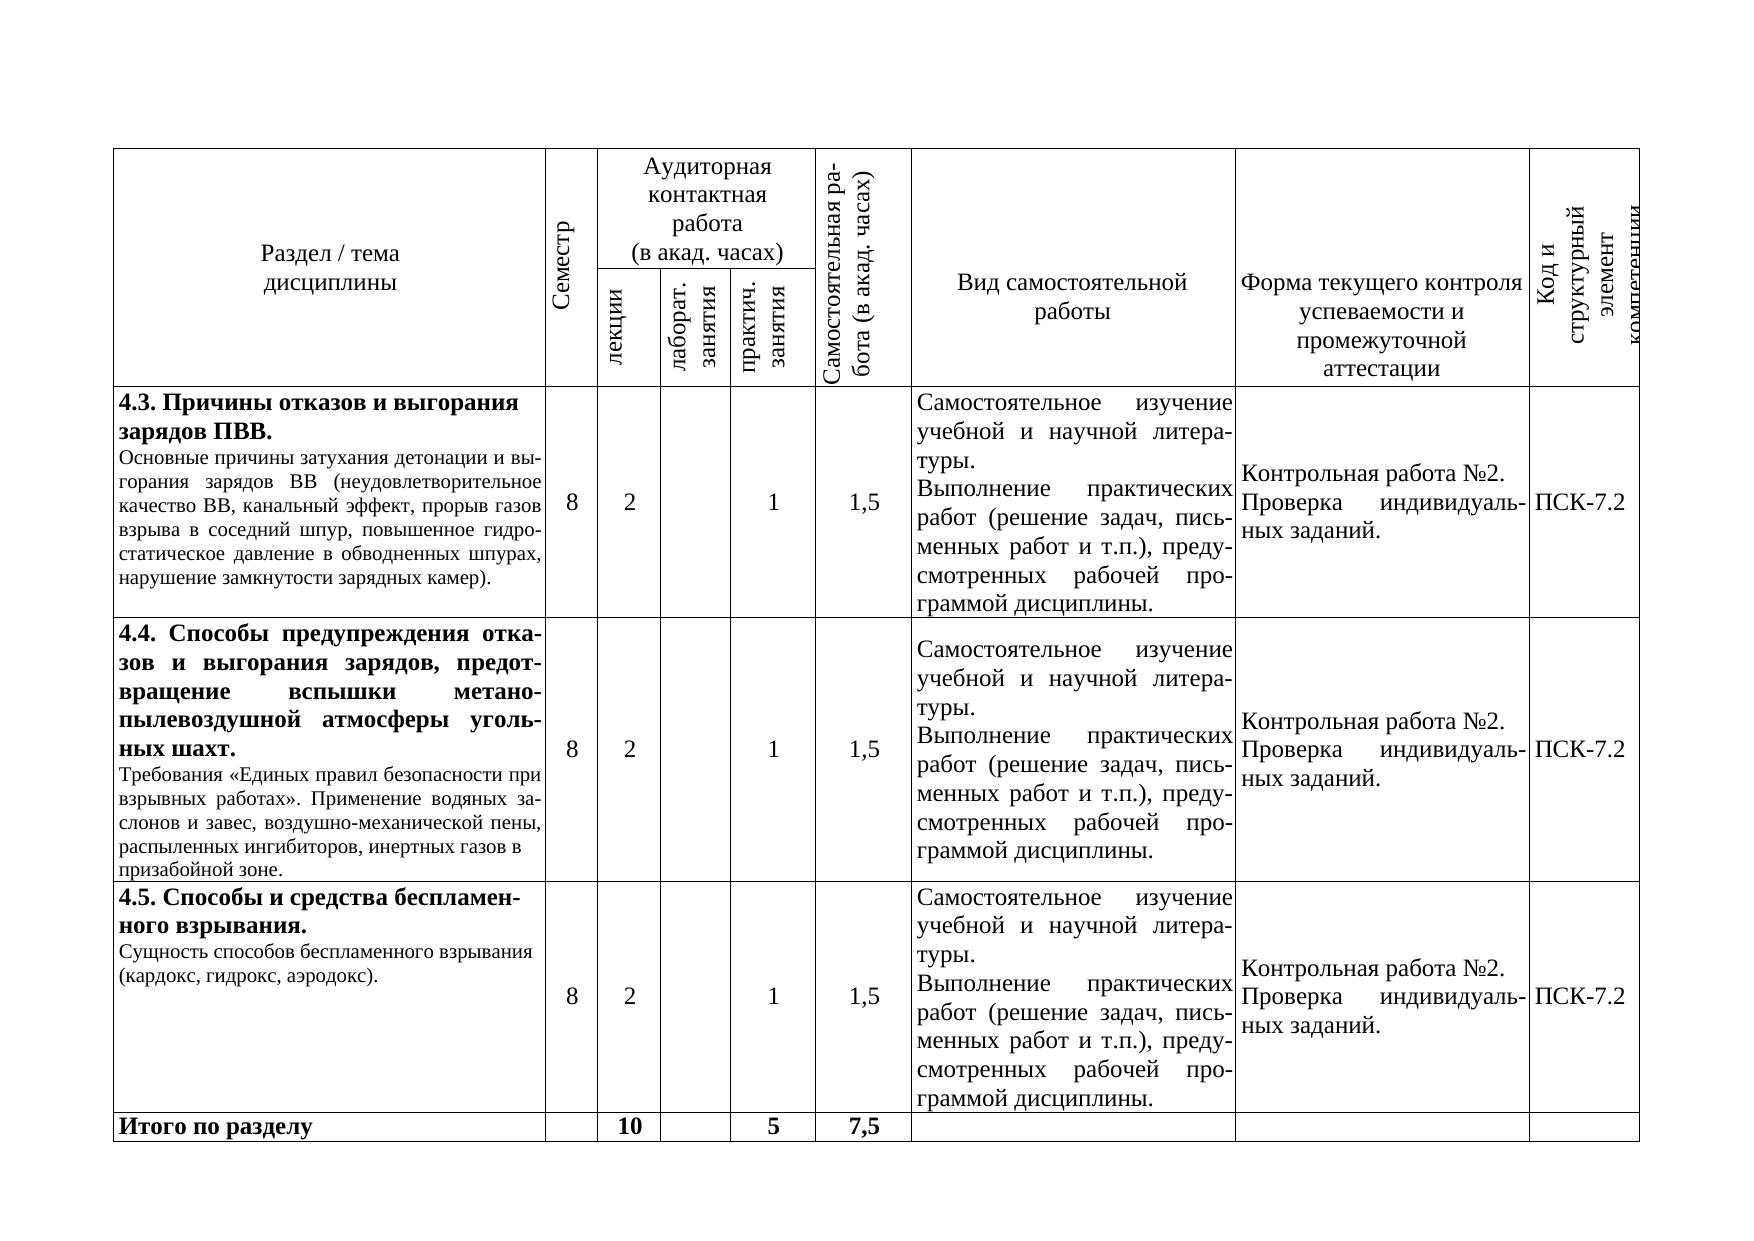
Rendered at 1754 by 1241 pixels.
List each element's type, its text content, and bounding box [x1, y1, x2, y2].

table_header Форма текущего контроля успеваемости и промежуточной аттестации [1236, 149, 1529, 386]
table_cell Контрольная работа №2. Проверка индивидуаль- ных заданий. [1236, 618, 1529, 881]
table_cell 2 [598, 882, 660, 1112]
table_cell 4.5. Способы и средства беспламен- ного взрывания. Сущность способов беспламенного взрывания (кардокс, гидрокс, аэродокс). [114, 882, 545, 1112]
table_header Код и структурный элемент компетенции [1530, 149, 1639, 386]
table_cell [661, 387, 730, 617]
table_cell 1,5 [816, 618, 911, 881]
table_cell 1,5 [816, 882, 911, 1112]
table_cell 4.3. Причины отказов и выгорания зарядов ПВВ. Основные причины затухания детонации и вы- горания зарядов ВВ (неудовлетворительное качество ВВ, канальный эффект, прорыв газов взрыва в соседний шпур, повышенное гидро- статическое давление в обводненных шпурах, нарушение замкнутости зарядных камер). [114, 387, 545, 617]
table_cell 8 [546, 387, 597, 617]
table_cell ПСК-7.2 [1530, 882, 1639, 1112]
table_cell 2 [598, 387, 660, 617]
table_cell 1,5 [816, 387, 911, 617]
table_cell [661, 882, 730, 1112]
table_cell [1530, 1113, 1639, 1141]
table_cell Контрольная работа №2. Проверка индивидуаль- ных заданий. [1236, 882, 1529, 1112]
table_cell [661, 618, 730, 881]
table_cell ПСК-7.2 [1530, 387, 1639, 617]
table_cell [1236, 1113, 1529, 1141]
table_cell 1 [731, 618, 815, 881]
table_cell Контрольная работа №2. Проверка индивидуаль- ных заданий. [1236, 387, 1529, 617]
table_cell лекции [598, 269, 660, 386]
table_cell лаборат. занятия [661, 269, 730, 386]
table_cell Самостоятельное изучение учебной и научной литера- туры. Выполнение практических работ (решение задач, пись- менных работ и т.п.), преду- смотренных рабочей про- граммой дисциплины. [912, 387, 1235, 617]
table_cell ПСК-7.2 [1530, 618, 1639, 881]
table_cell 4.4. Способы предупреждения отка- зов и выгорания зарядов, предот- вращение вспышки метано- пылевоздушной атмосферы уголь- ных шахт. Требования «Единых правил безопасности при взрывных работах». Применение водяных за- слонов и завес, воздушно-механической пены, распыленных ингибиторов, инертных газов в призабойной зоне. [114, 618, 545, 881]
table_cell 8 [546, 882, 597, 1112]
table_cell 10 [598, 1113, 660, 1141]
table_header Вид самостоятельной работы [912, 149, 1235, 386]
table_cell Самостоятельное изучение учебной и научной литера- туры. Выполнение практических работ (решение задач, пись- менных работ и т.п.), преду- смотренных рабочей про- граммой дисциплины. [912, 882, 1235, 1112]
table_cell Самостоятельное изучение учебной и научной литера- туры. Выполнение практических работ (решение задач, пись- менных работ и т.п.), преду- смотренных рабочей про- граммой дисциплины. [912, 618, 1235, 881]
table_cell 5 [731, 1113, 815, 1141]
table_cell 8 [546, 618, 597, 881]
table_header Семестр [546, 149, 597, 386]
table_cell 1 [731, 882, 815, 1112]
table_cell 1 [731, 387, 815, 617]
table_header Самостоятельная ра- бота (в акад. часах) [816, 149, 911, 386]
table_cell Итого по разделу [114, 1113, 545, 1141]
table_cell [661, 1113, 730, 1141]
table_cell [546, 1113, 597, 1141]
table_cell 2 [598, 618, 660, 881]
table_cell практич. занятия [731, 269, 815, 386]
table_cell [912, 1113, 1235, 1141]
table_header Раздел / тема дисциплины [114, 149, 545, 386]
table_header Аудиторная контактная работа (в акад. часах) [598, 149, 815, 268]
table_cell 7,5 [816, 1113, 911, 1141]
